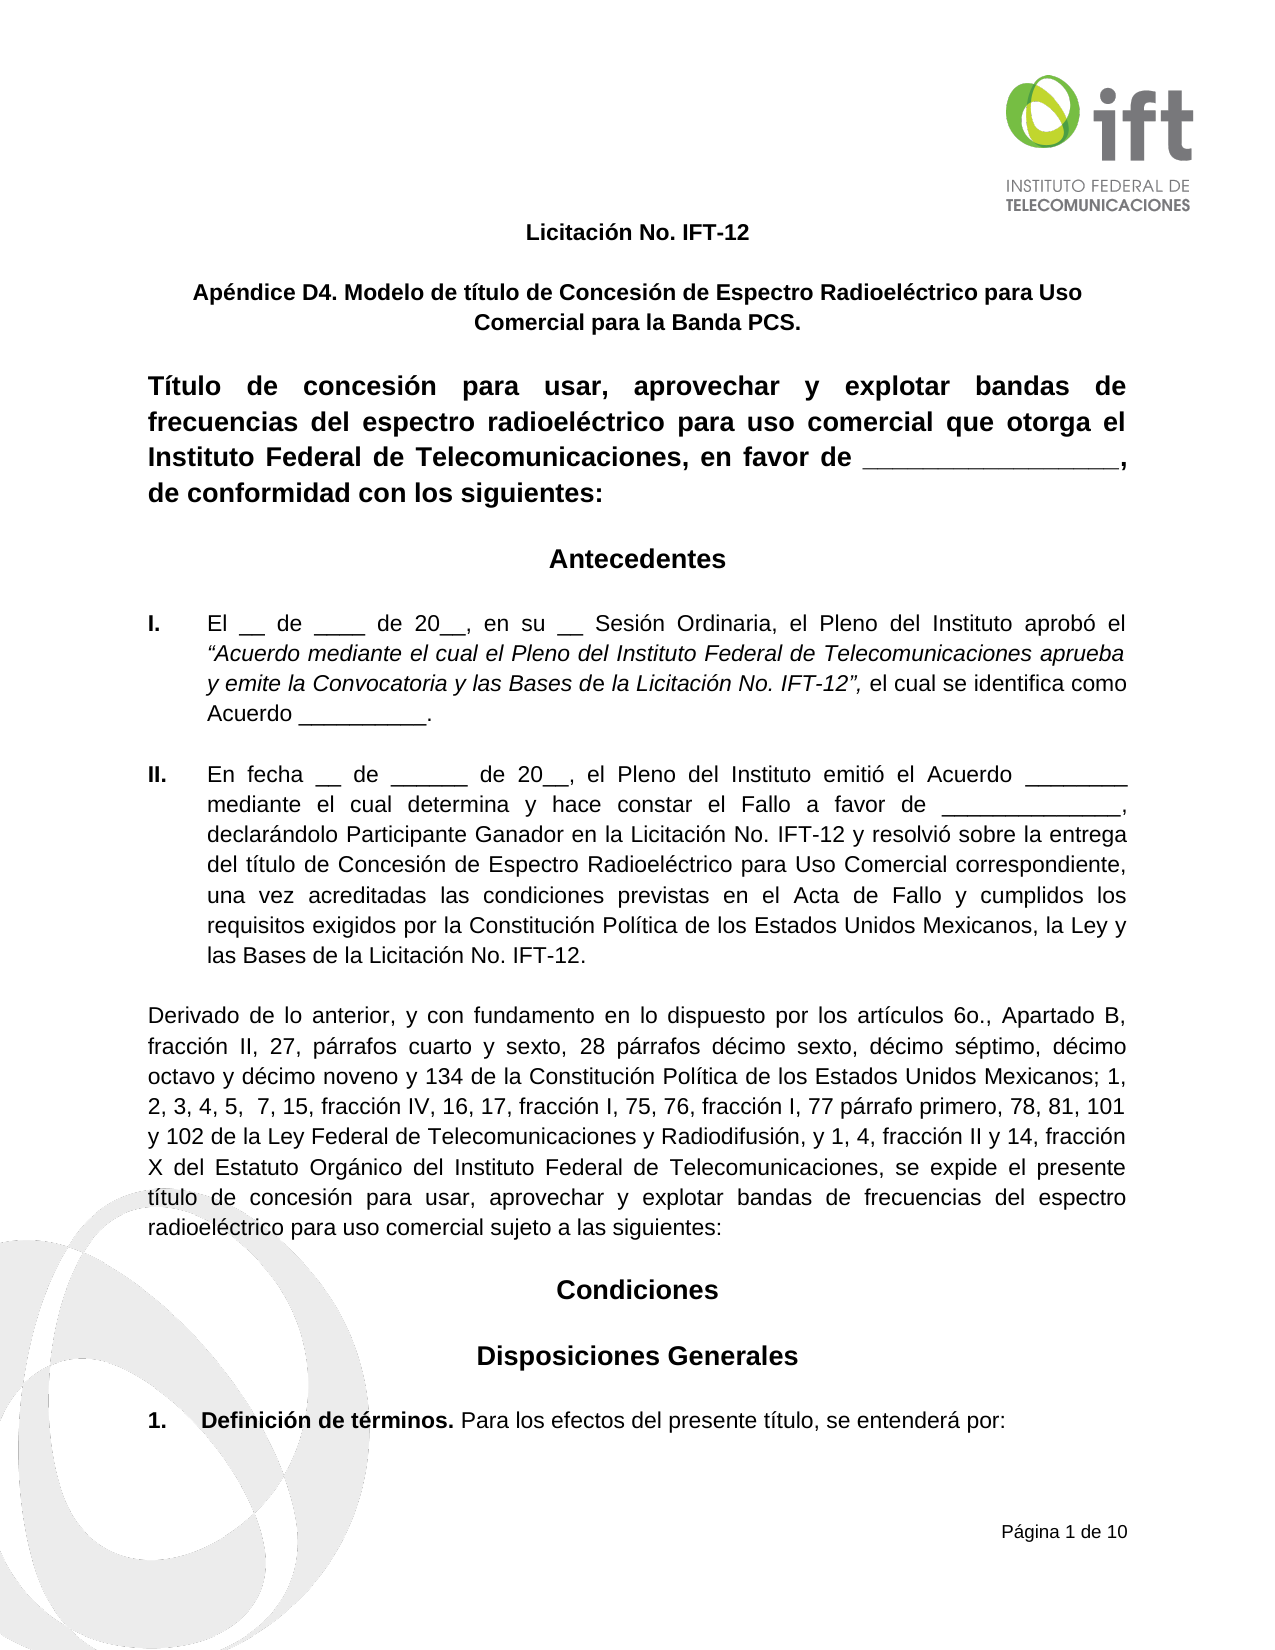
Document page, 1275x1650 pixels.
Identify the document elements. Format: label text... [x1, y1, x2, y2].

text Título de concesión para usar, aprovechar y explotar bandas de frecuencias del espectro radioeléctrico para uso comercial que otorga el Instituto Federal de Telecomunicaciones, en favor de _________________, de conformidad con los siguientes: [148, 369, 1127, 509]
text Condiciones [148, 1274, 1127, 1306]
picture [0, 0, 1269, 1650]
text Disposiciones Generales [148, 1340, 1127, 1372]
list En fecha __ de ______ de 20__, el Pleno del Instituto emitió el Acuerdo ________ mediante el cual determina y hace constar el Fallo a favor de ______________, declarándolo Participante Ganador en la Licitación No. IFT-12 y resolvió sobre la entrega del título de Concesión de Espectro Radioeléctrico para Uso Comercial correspondiente, una vez acreditadas las condiciones previstas en el Acta de Fallo y cumplidos los requisitos exigidos por la Constitución Política de los Estados Unidos Mexicanos, la Ley y las Bases de la Licitación No. IFT-12. [148, 761, 1127, 968]
text Antecedentes [148, 543, 1127, 575]
list El __ de ____ de 20__, en su __ Sesión Ordinaria, el Pleno del Instituto aprobó el “Acuerdo mediante el cual el Pleno del Instituto Federal de Telecomunicaciones aprueba y emite la Convocatoria y las Bases de la Licitación No. IFT-12”, el cual se identifica como Acuerdo __________. [148, 610, 1127, 727]
text Apéndice D4. Modelo de título de Concesión de Espectro Radioeléctrico para Uso Comercial para la Banda PCS. [148, 279, 1127, 336]
list Definición de términos. Para los efectos del presente título, se entenderá por: [148, 1407, 1127, 1433]
text Derivado de lo anterior, y con fundamento en lo dispuesto por los artículos 6o., Apartado B, fracción II, 27, párrafos cuarto y sexto, 28 párrafos décimo sexto, décimo séptimo, décimo octavo y décimo noveno y 134 de la Constitución Política de los Estados Unidos Mexicanos; 1, 2, 3, 4, 5, 7, 15, fracción IV, 16, 17, fracción I, 75, 76, fracción I, 77 párrafo primero, 78, 81, 101 y 102 de la Ley Federal de Telecomunicaciones y Radiodifusión, y 1, 4, fracción II y 14, fracción X del Estatuto Orgánico del Instituto Federal de Telecomunicaciones, se expide el presente título de concesión para usar, aprovechar y explotar bandas de frecuencias del espectro radioeléctrico para uso comercial sujeto a las siguientes: [148, 1002, 1127, 1240]
text Licitación No. IFT-12 [148, 218, 1127, 245]
